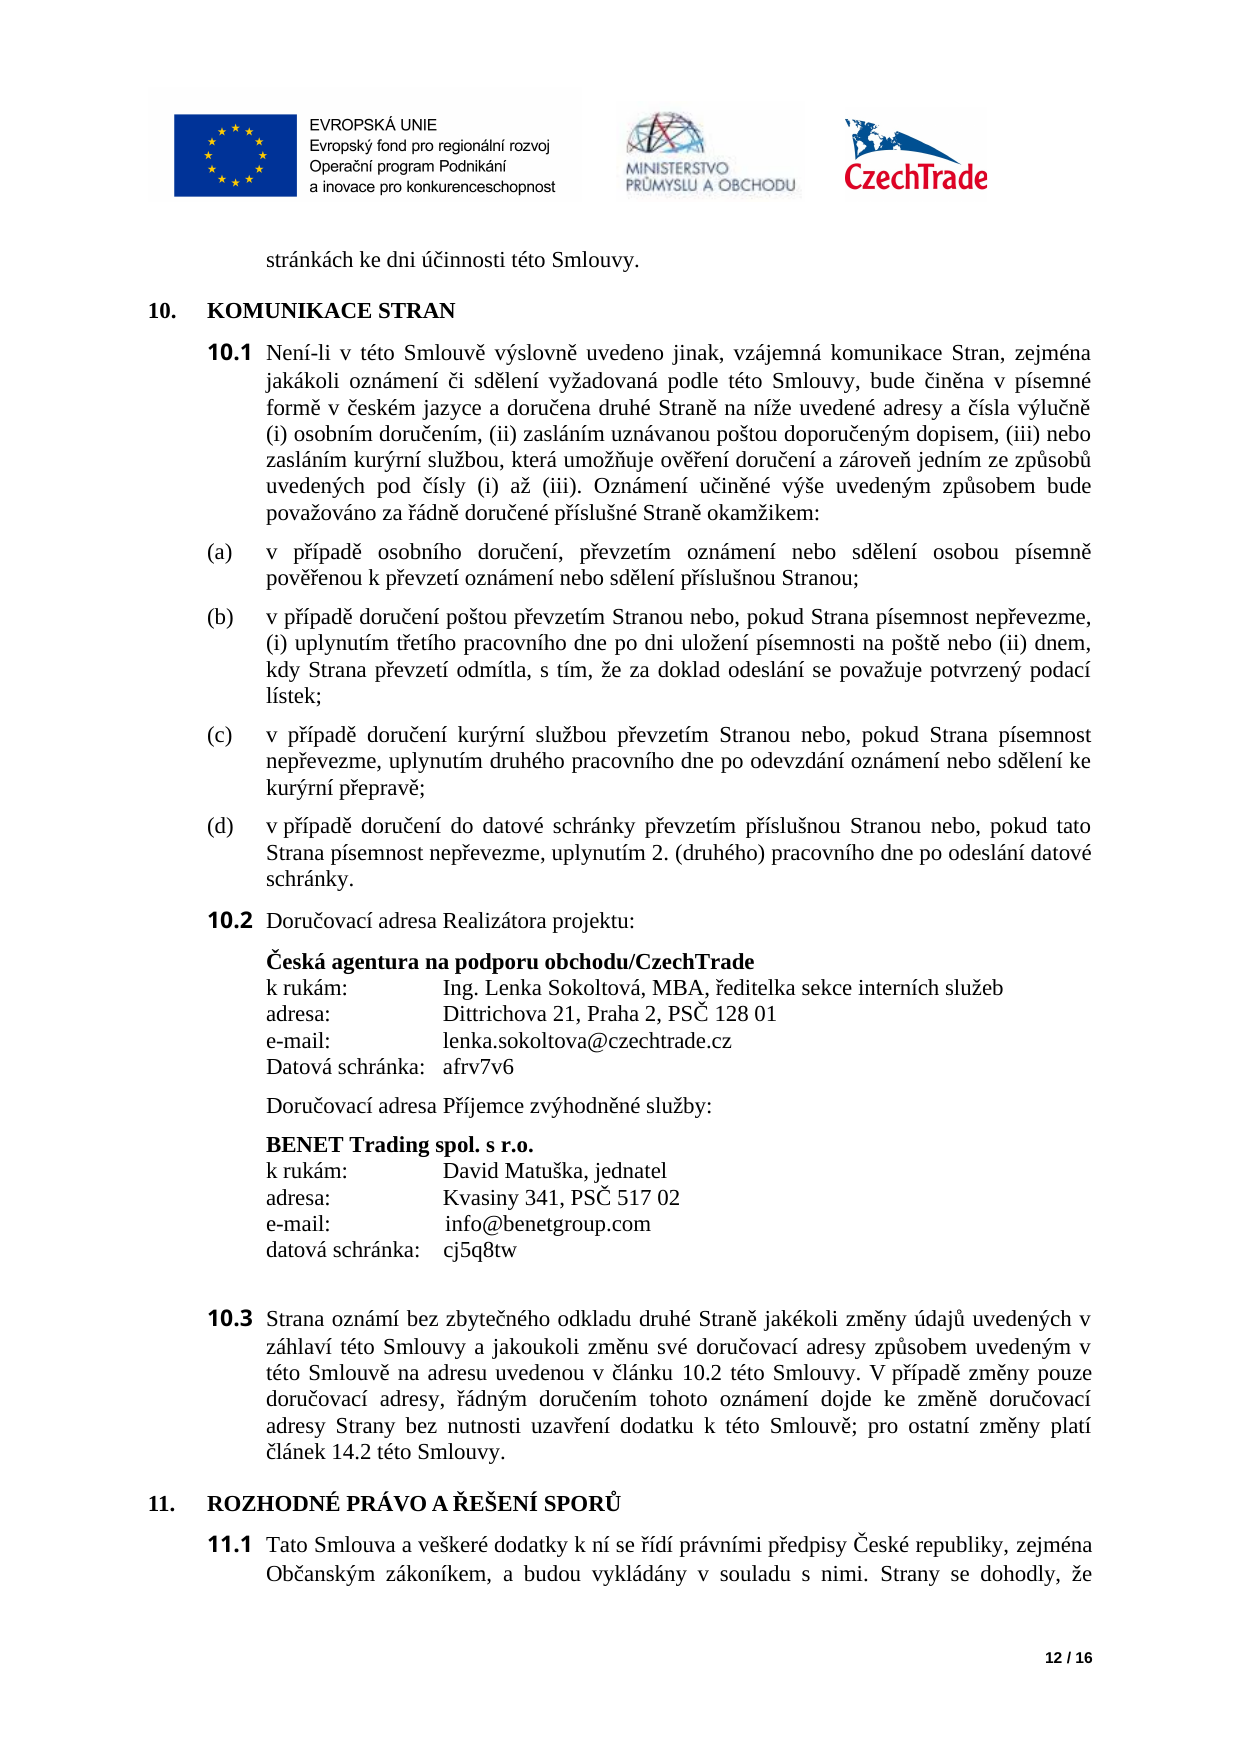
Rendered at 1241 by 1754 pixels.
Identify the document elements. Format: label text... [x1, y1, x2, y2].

text Doručovací adresa Realizátora projektu: [207, 904, 1092, 935]
text Doručovací adresa Příjemce zvýhodněné služby: [266, 1092, 1092, 1118]
list Datová schránka: afrv7v6 [266, 1053, 1092, 1079]
subtitle rozhodné právo a řešení sporů [148, 1489, 1092, 1516]
list k rukám: Ing. Lenka Sokoltová, MBA, ředitelka sekce interních služeb [266, 974, 1092, 1001]
text Strana oznámí bez zbytečného odkladu druhé Straně jakékoli změny údajů uvedených v záhlaví této Smlouvy a jakoukoli změnu své doručovací adresy způsobem uvedeným v této Smlouvě na adresu uvedenou v článku 10.2 této Smlouvy. V případě změny pouze doručovací adresy, řádným doručením tohoto oznámení dojde ke změně doručovací adresy Strany bez nutnosti uzavření dodatku k této Smlouvě; pro ostatní změny platí článek 14.2 této Smlouvy. [207, 1302, 1092, 1464]
text BENET Trading spol. s r.o. k rukám: David Matuška, jednatel [266, 1131, 1092, 1184]
picture [616, 101, 805, 202]
picture [845, 107, 988, 202]
list adresa: Dittrichova 21, Praha 2, PSČ 128 01 [266, 1001, 1092, 1027]
text Není-li v této Smlouvě výslovně uvedeno jinak, vzájemná komunikace Stran, zejména jakákoli oznámení či sdělení vyžadovaná podle této Smlouvy, bude činěna v písemné formě v českém jazyce a doručena druhé Straně na níže uvedené adresy a čísla výlučně (i) osobním doručením, (ii) zasláním uznávanou poštou doporučeným dopisem, (iii) nebo zasláním kurýrní službou, která umožňuje ověření doručení a zároveň jedním ze způsobů uvedených pod čísly (i) až (iii). Oznámení učiněné výše uvedeným způsobem bude považováno za řádně doručené příslušné Straně okamžikem: [207, 336, 1092, 525]
text datová schránka: cj5q8tw [266, 1236, 1092, 1263]
list v případě osobního doručení, převzetím oznámení nebo sdělení osobou písemně pověřenou k převzetí oznámení nebo sdělení příslušnou Stranou; [207, 538, 1092, 591]
list v případě doručení do datové schránky převzetím příslušnou Stranou nebo, pokud tato Strana písemnost nepřevezme, uplynutím 2. (druhého) pracovního dne po odeslání datové schránky. [207, 812, 1092, 892]
subtitle komunikace stran [148, 297, 1092, 323]
picture [147, 87, 583, 202]
text e-mail: info@benetgroup.com [266, 1210, 1092, 1236]
text adresa: Kvasiny 341, PSČ 517 02 [266, 1184, 1092, 1210]
list Česká agentura na podporu obchodu/CzechTrade [266, 948, 1092, 974]
list v případě doručení poštou převzetím Stranou nebo, pokud Strana písemnost nepřevezme, (i) uplynutím třetího pracovního dne po dni uložení písemnosti na poště nebo (ii) dnem, kdy Strana převzetí odmítla, s tím, že za doklad odeslání se považuje potvrzený podací lístek; [207, 603, 1092, 708]
list e-mail: lenka.sokoltova@czechtrade.cz [266, 1027, 1092, 1053]
list v případě doručení kurýrní službou převzetím Stranou nebo, pokud Strana písemnost nepřevezme, uplynutím druhého pracovního dne po odevzdání oznámení nebo sdělení ke kurýrní přepravě; [207, 721, 1092, 800]
